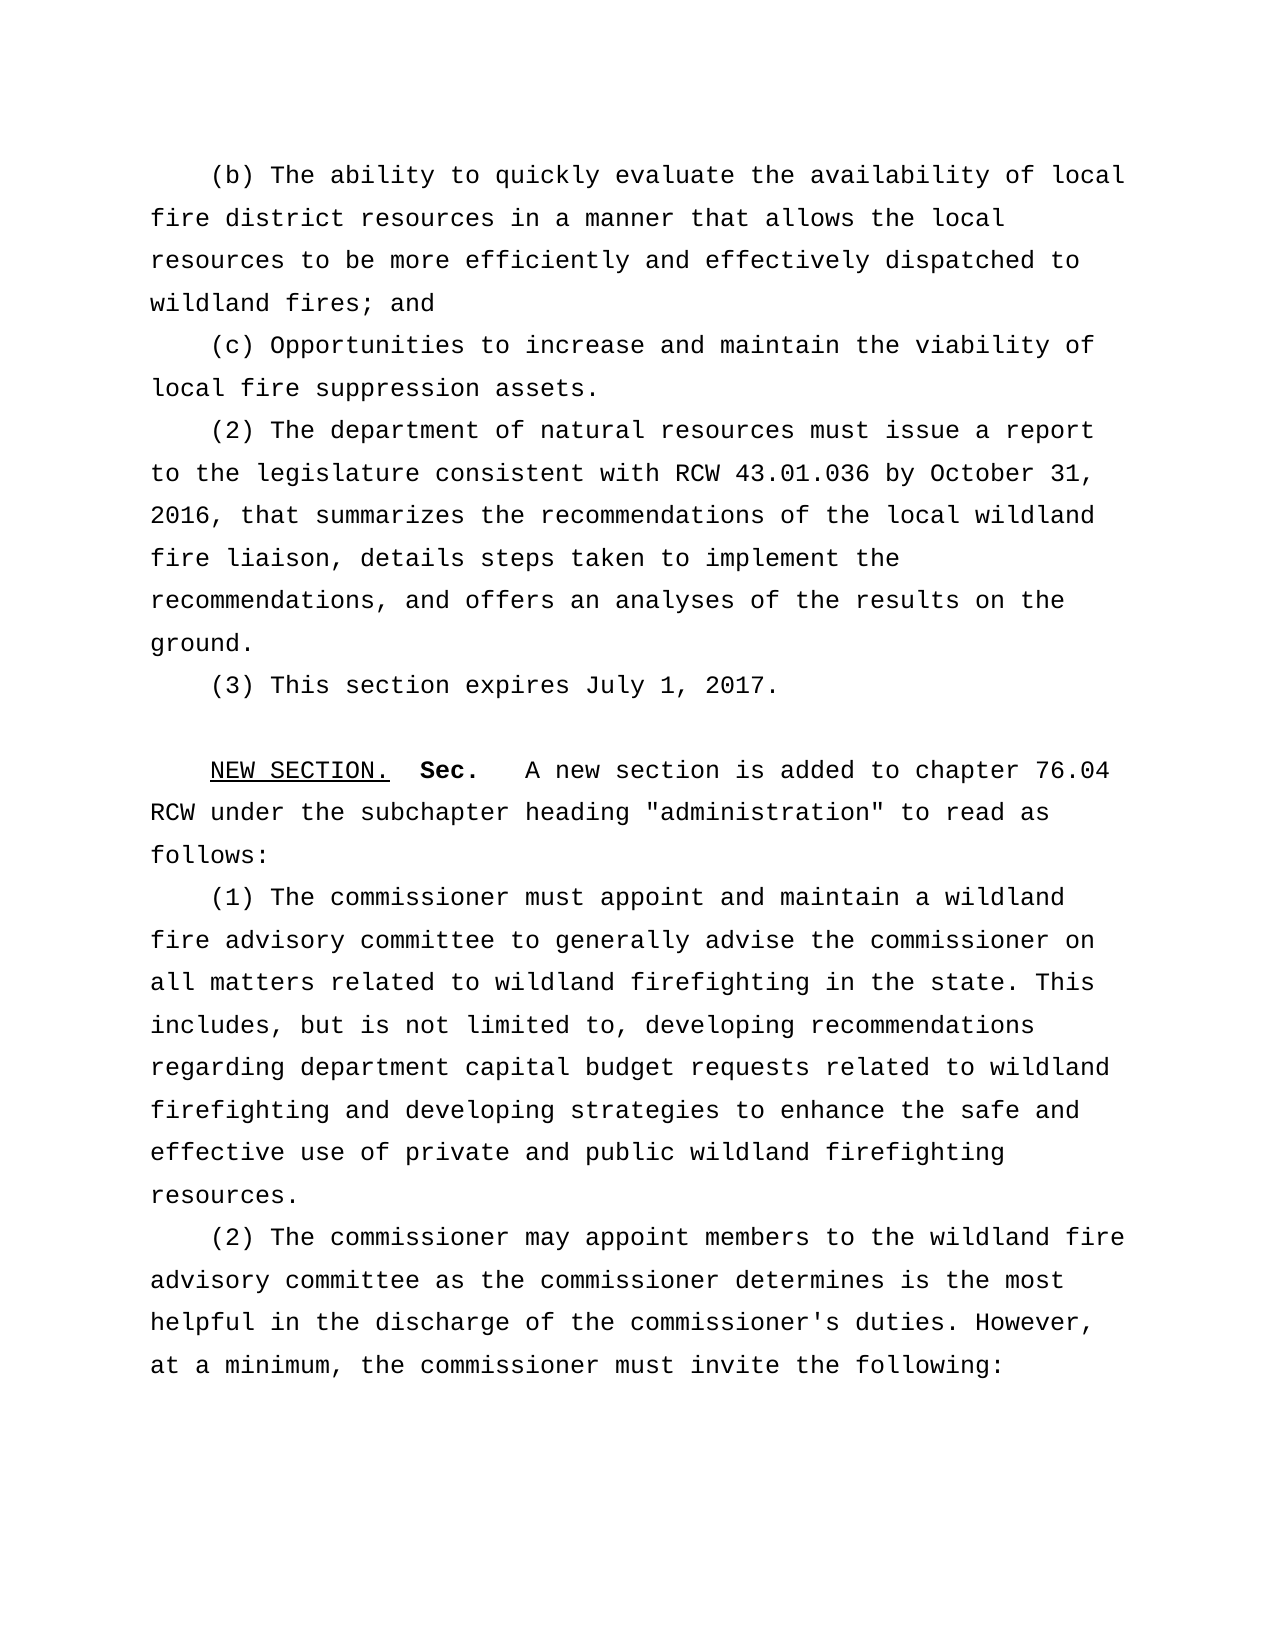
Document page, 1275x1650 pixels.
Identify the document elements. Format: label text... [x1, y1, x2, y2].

text (1) The commissioner must appoint and maintain a wildland fire advisory committee to generally advise the commissioner on all matters related to wildland firefighting in the state. This includes, but is not limited to, developing recommendations regarding department capital budget requests related to wildland firefighting and developing strategies to enhance the safe and effective use of private and public wildland firefighting resources. [150, 872, 1125, 1212]
text (2) The commissioner may appoint members to the wildland fire advisory committee as the commissioner determines is the most helpful in the discharge of the commissioner's duties. However, at a minimum, the commissioner must invite the following: [150, 1212, 1125, 1382]
text (2) The department of natural resources must issue a report to the legislature consistent with RCW 43.01.036 by October 31, 2016, that summarizes the recommendations of the local wildland fire liaison, details steps taken to implement the recommendations, and offers an analyses of the results on the ground. [150, 405, 1125, 660]
text (b) The ability to quickly evaluate the availability of local fire district resources in a manner that allows the local resources to be more efficiently and effectively dispatched to wildland fires; and [150, 150, 1125, 320]
text (3) This section expires July 1, 2017. [150, 660, 1125, 702]
text (c) Opportunities to increase and maintain the viability of local fire suppression assets. [150, 320, 1125, 405]
text NEW SECTION. Sec. A new section is added to chapter 76.04 RCW under the subchapter heading "administration" to read as follows: [150, 744, 1125, 872]
